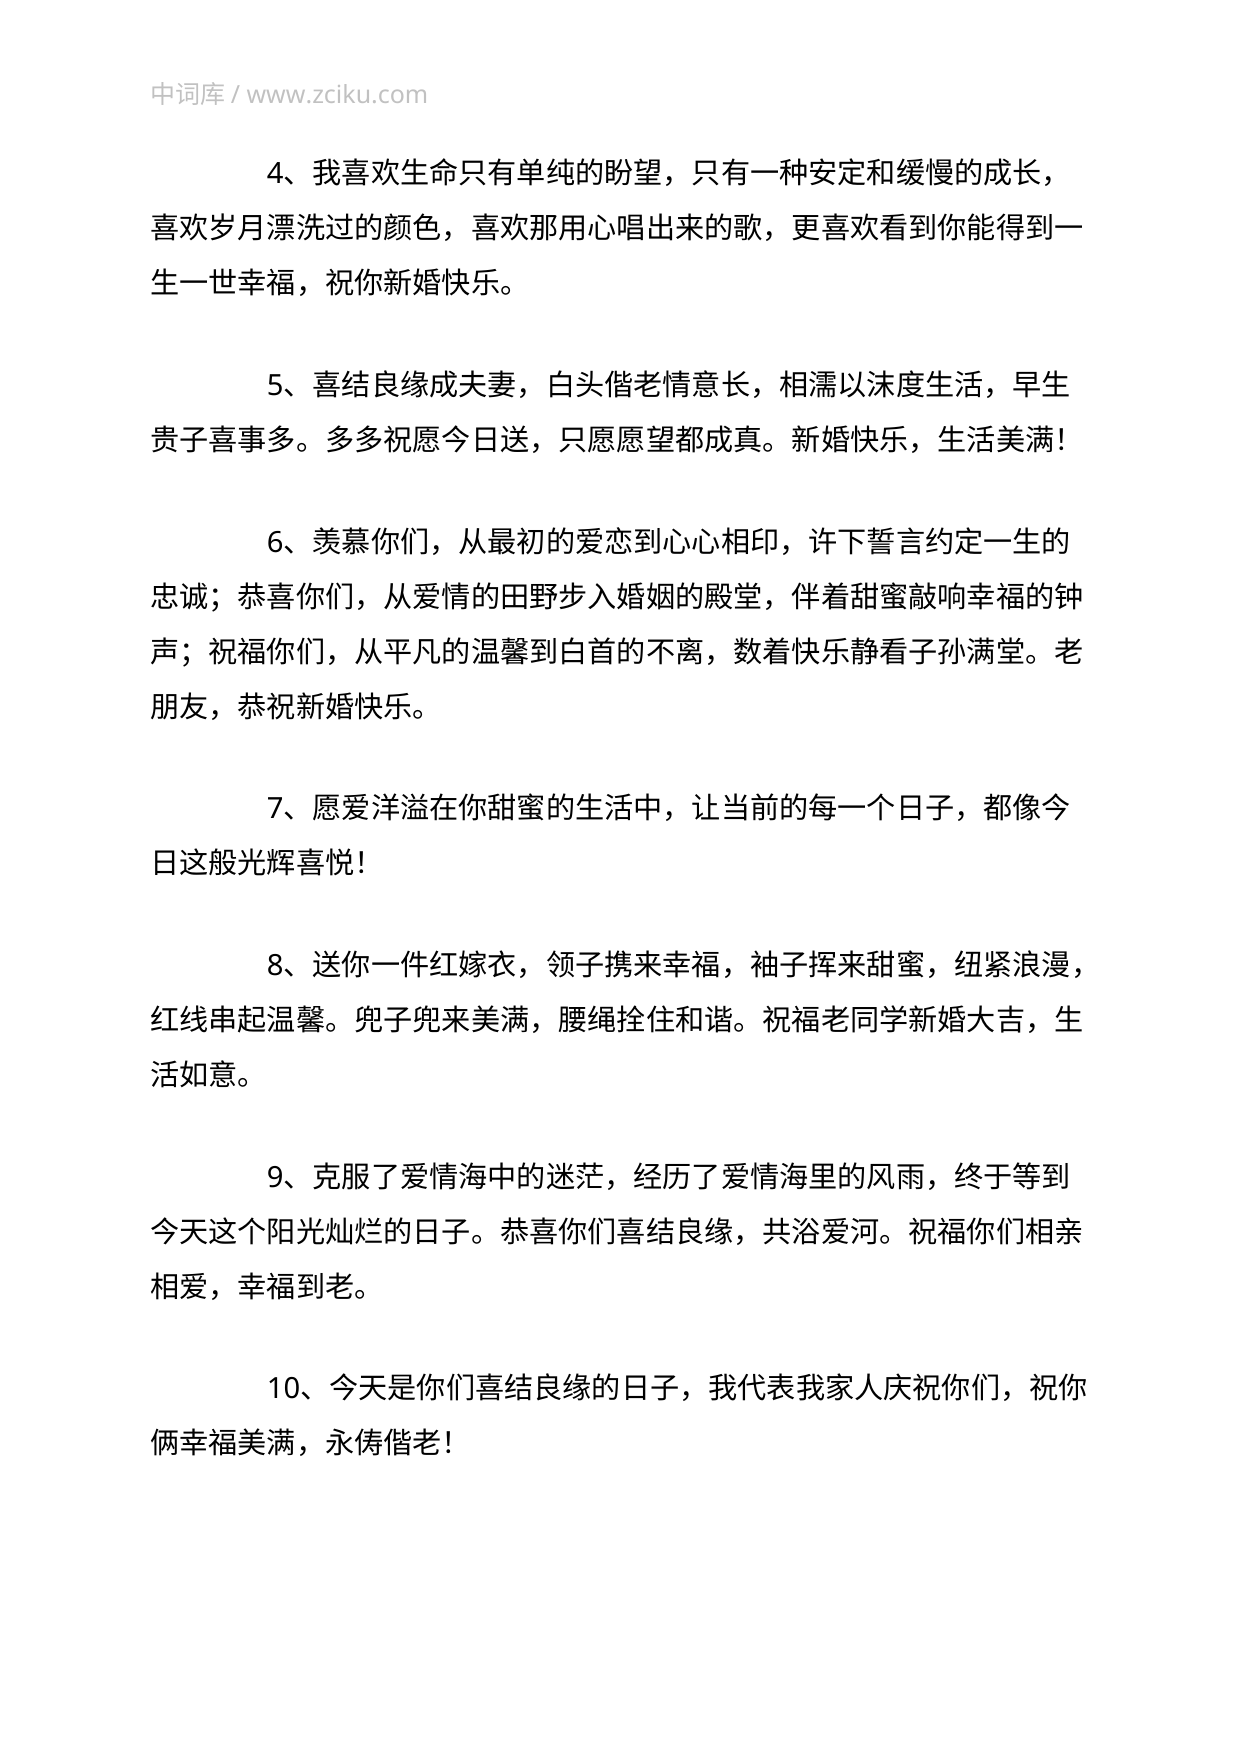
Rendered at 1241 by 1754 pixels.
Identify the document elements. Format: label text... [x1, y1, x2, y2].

text 8、送你一件红嫁衣，领子携来幸福，袖子挥来甜蜜，纽紧浪漫，红线串起温馨。兜子兜来美满，腰绳拴住和谐。祝福老同学新婚大吉，生活如意。 [150, 942, 1090, 1094]
text 9、克服了爱情海中的迷茫，经历了爱情海里的风雨，终于等到今天这个阳光灿烂的日子。恭喜你们喜结良缘，共浴爱河。祝福你们相亲相爱，幸福到老。 [150, 1153, 1090, 1306]
text 7、愿爱洋溢在你甜蜜的生活中，让当前的每一个日子，都像今日这般光辉喜悦！ [150, 785, 1090, 882]
text 5、喜结良缘成夫妻，白头偕老情意长，相濡以沫度生活，早生贵子喜事多。多多祝愿今日送，只愿愿望都成真。新婚快乐，生活美满！ [150, 362, 1090, 459]
text 10、今天是你们喜结良缘的日子，我代表我家人庆祝你们，祝你俩幸福美满，永俦偕老！ [150, 1365, 1090, 1462]
text 4、我喜欢生命只有单纯的盼望，只有一种安定和缓慢的成长，喜欢岁月漂洗过的颜色，喜欢那用心唱出来的歌，更喜欢看到你能得到一生一世幸福，祝你新婚快乐。 [150, 150, 1090, 302]
text 6、羡慕你们，从最初的爱恋到心心相印，许下誓言约定一生的忠诚；恭喜你们，从爱情的田野步入婚姻的殿堂，伴着甜蜜敲响幸福的钟声；祝福你们，从平凡的温馨到白首的不离，数着快乐静看子孙满堂。老朋友，恭祝新婚快乐。 [150, 518, 1090, 726]
